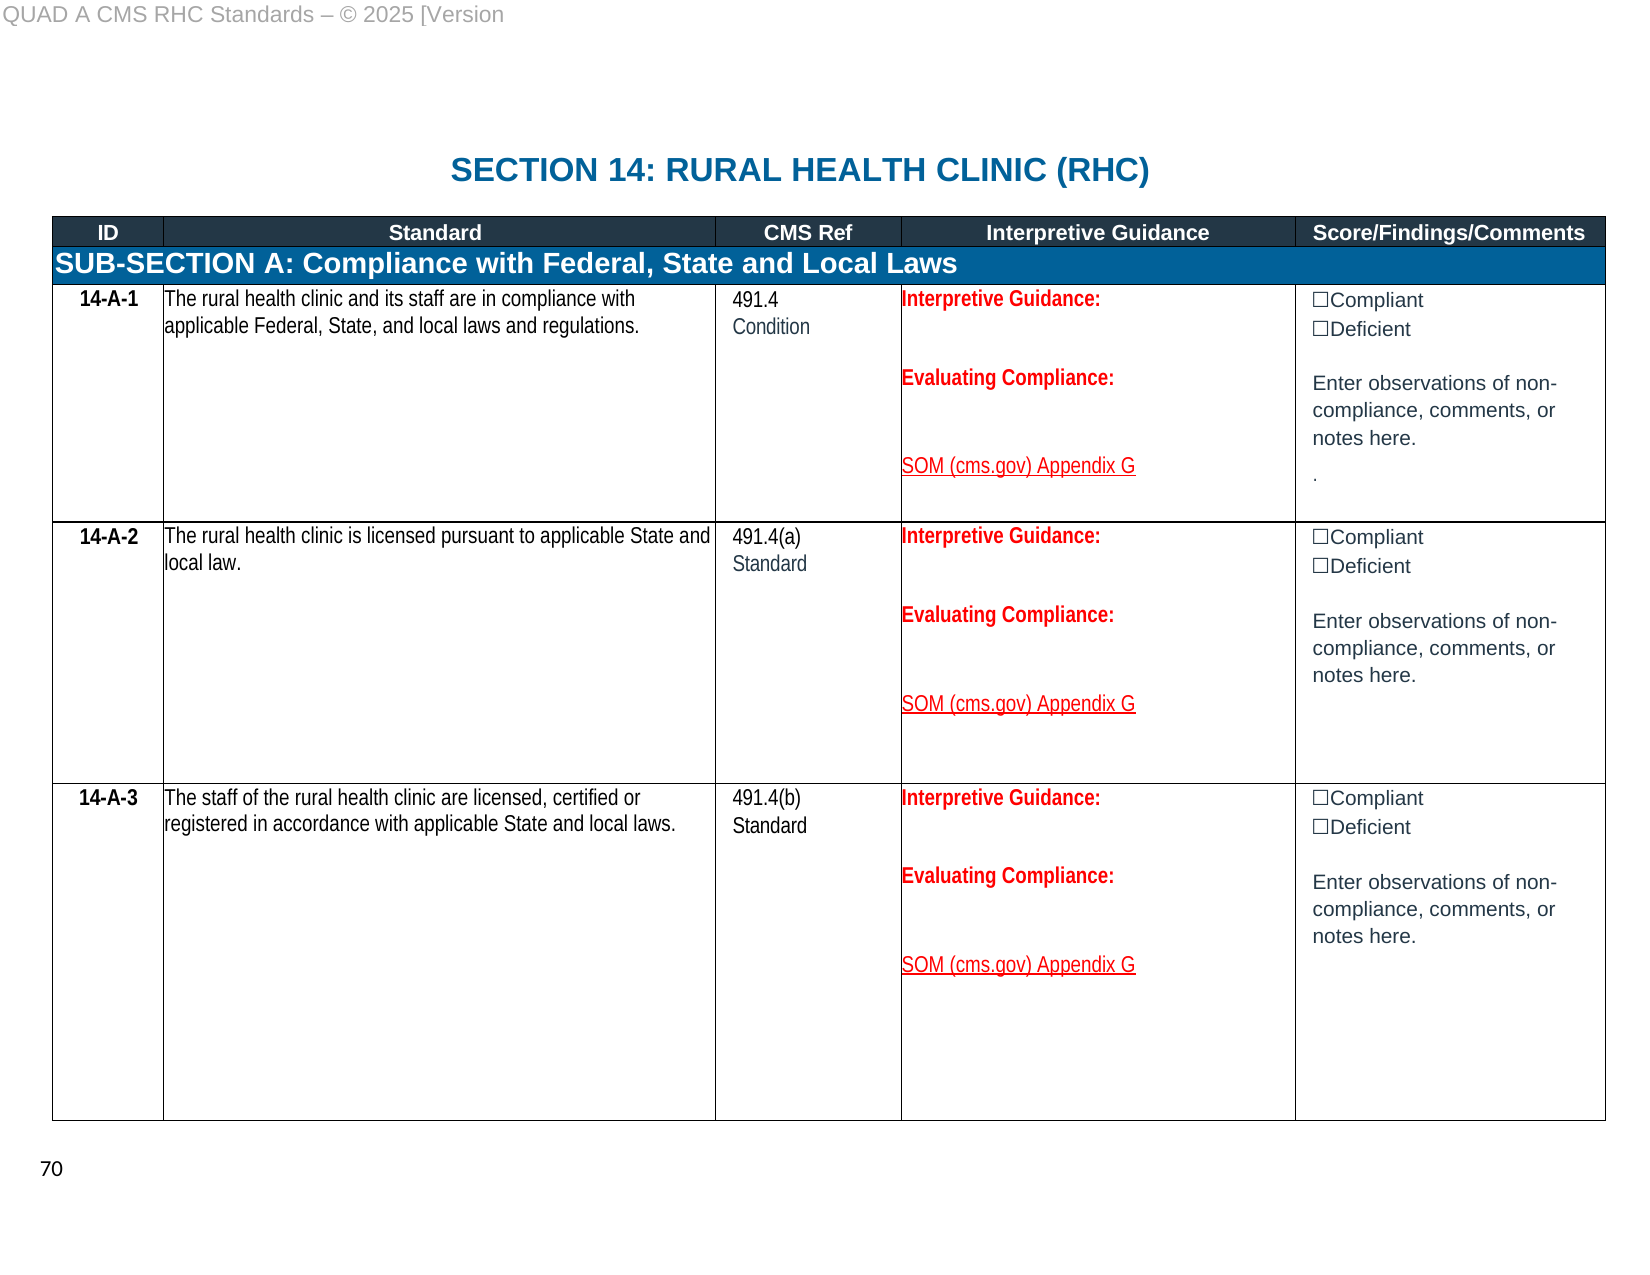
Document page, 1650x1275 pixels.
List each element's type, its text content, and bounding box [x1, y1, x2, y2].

table_cell Compliant Deficient Enter observations of non-compliance, comments, or notes here. . [1296, 285, 1605, 521]
table_header Standard [164, 217, 715, 246]
table_cell 491.4 Condition [716, 285, 901, 521]
table_cell SUB-SECTION A: Compliance with Federal, State and Local Laws [53, 247, 1605, 284]
table_cell The rural health clinic is licensed pursuant to applicable State and local law. [164, 523, 715, 782]
table_cell 491.4(b) Standard [716, 784, 901, 1120]
table_cell 14-A-1 [53, 285, 163, 521]
table_header ID [53, 217, 163, 246]
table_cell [902, 784, 1295, 1120]
table_cell 14-A-2 [53, 523, 163, 782]
table_header CMS Ref [716, 217, 901, 246]
table_cell 491.4(a) Standard [716, 523, 901, 782]
table_cell The rural health clinic and its staff are in compliance with applicable Federal, State, and local laws and regulations. [164, 285, 715, 521]
table_cell The staff of the rural health clinic are licensed, certified or registered in accordance with applicable State and local laws. [164, 784, 715, 1120]
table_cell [1296, 784, 1605, 1120]
table_cell Interpretive Guidance: Evaluating Compliance: SOM (cms.gov) Appendix G [902, 523, 1295, 782]
table_cell Interpretive Guidance: Evaluating Compliance: SOM (cms.gov) Appendix G [902, 285, 1295, 521]
text SECTION 14: RURAL HEALTH CLINIC (RHC) [39, 150, 1561, 188]
table_header Interpretive Guidance [902, 217, 1295, 246]
table_cell 14-A-3 [53, 784, 163, 1120]
table_header Score/Findings/Comments [1296, 217, 1605, 246]
table_cell Compliant Deficient Enter observations of non-compliance, comments, or notes here. [1296, 523, 1605, 782]
